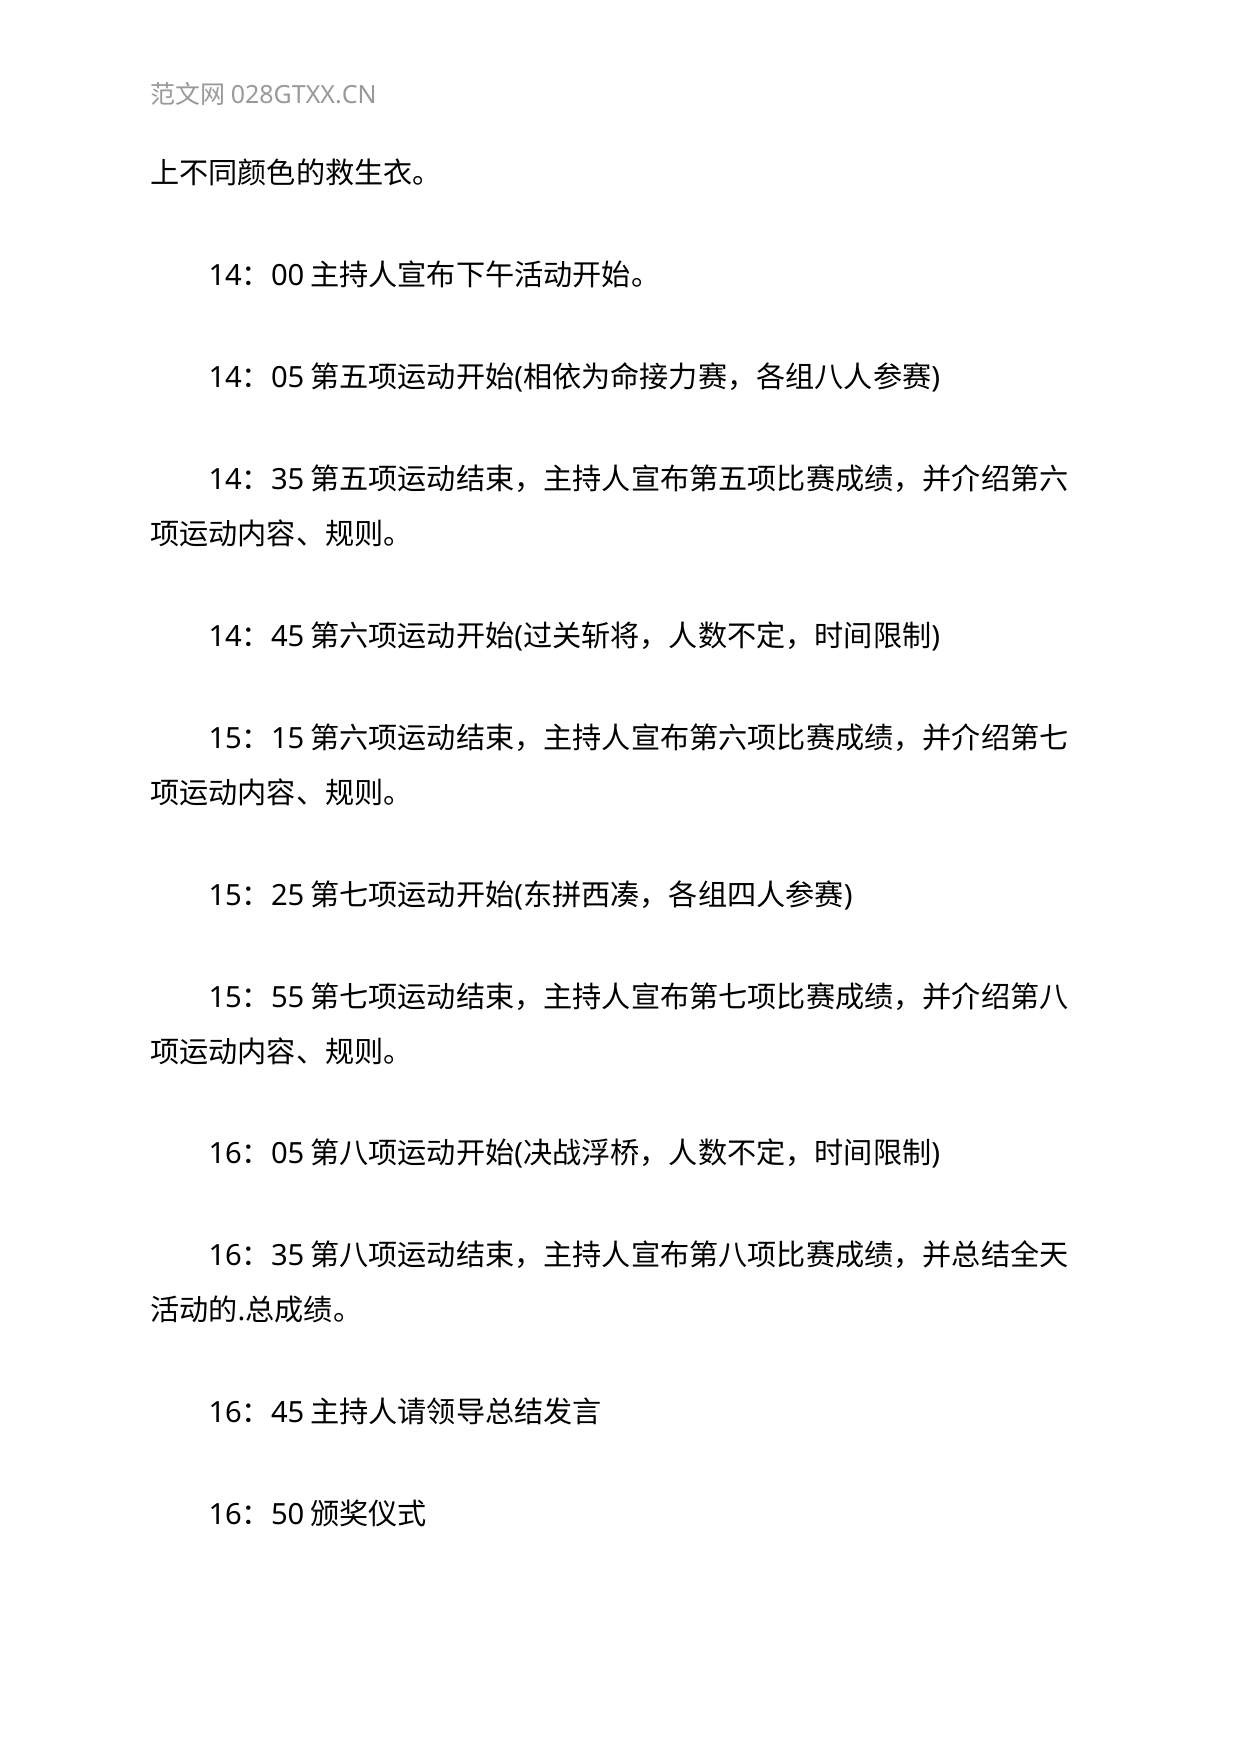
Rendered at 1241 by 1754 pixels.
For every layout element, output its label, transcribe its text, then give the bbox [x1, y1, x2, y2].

text 16：05第八项运动开始(决战浮桥，人数不定，时间限制) [150, 1130, 1090, 1172]
text 14：45第六项运动开始(过关斩将，人数不定，时间限制) [150, 612, 1090, 655]
text 15：25第七项运动开始(东拼西凑，各组四人参赛) [150, 871, 1090, 914]
text 14：05第五项运动开始(相依为命接力赛，各组八人参赛) [150, 354, 1090, 396]
text 16：35第八项运动结束，主持人宣布第八项比赛成绩，并总结全天活动的.总成绩。 [150, 1232, 1090, 1329]
text 15：55第七项运动结束，主持人宣布第七项比赛成绩，并介绍第八项运动内容、规则。 [150, 973, 1090, 1071]
text 16：50颁奖仪式 [150, 1491, 1090, 1533]
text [150, 150, 1090, 192]
text 14：00主持人宣布下午活动开始。 [150, 252, 1090, 294]
text 15：15第六项运动结束，主持人宣布第六项比赛成绩，并介绍第七项运动内容、规则。 [150, 714, 1090, 812]
text 16：45主持人请领导总结发言 [150, 1389, 1090, 1431]
text 14：35第五项运动结束，主持人宣布第五项比赛成绩，并介绍第六项运动内容、规则。 [150, 456, 1090, 553]
